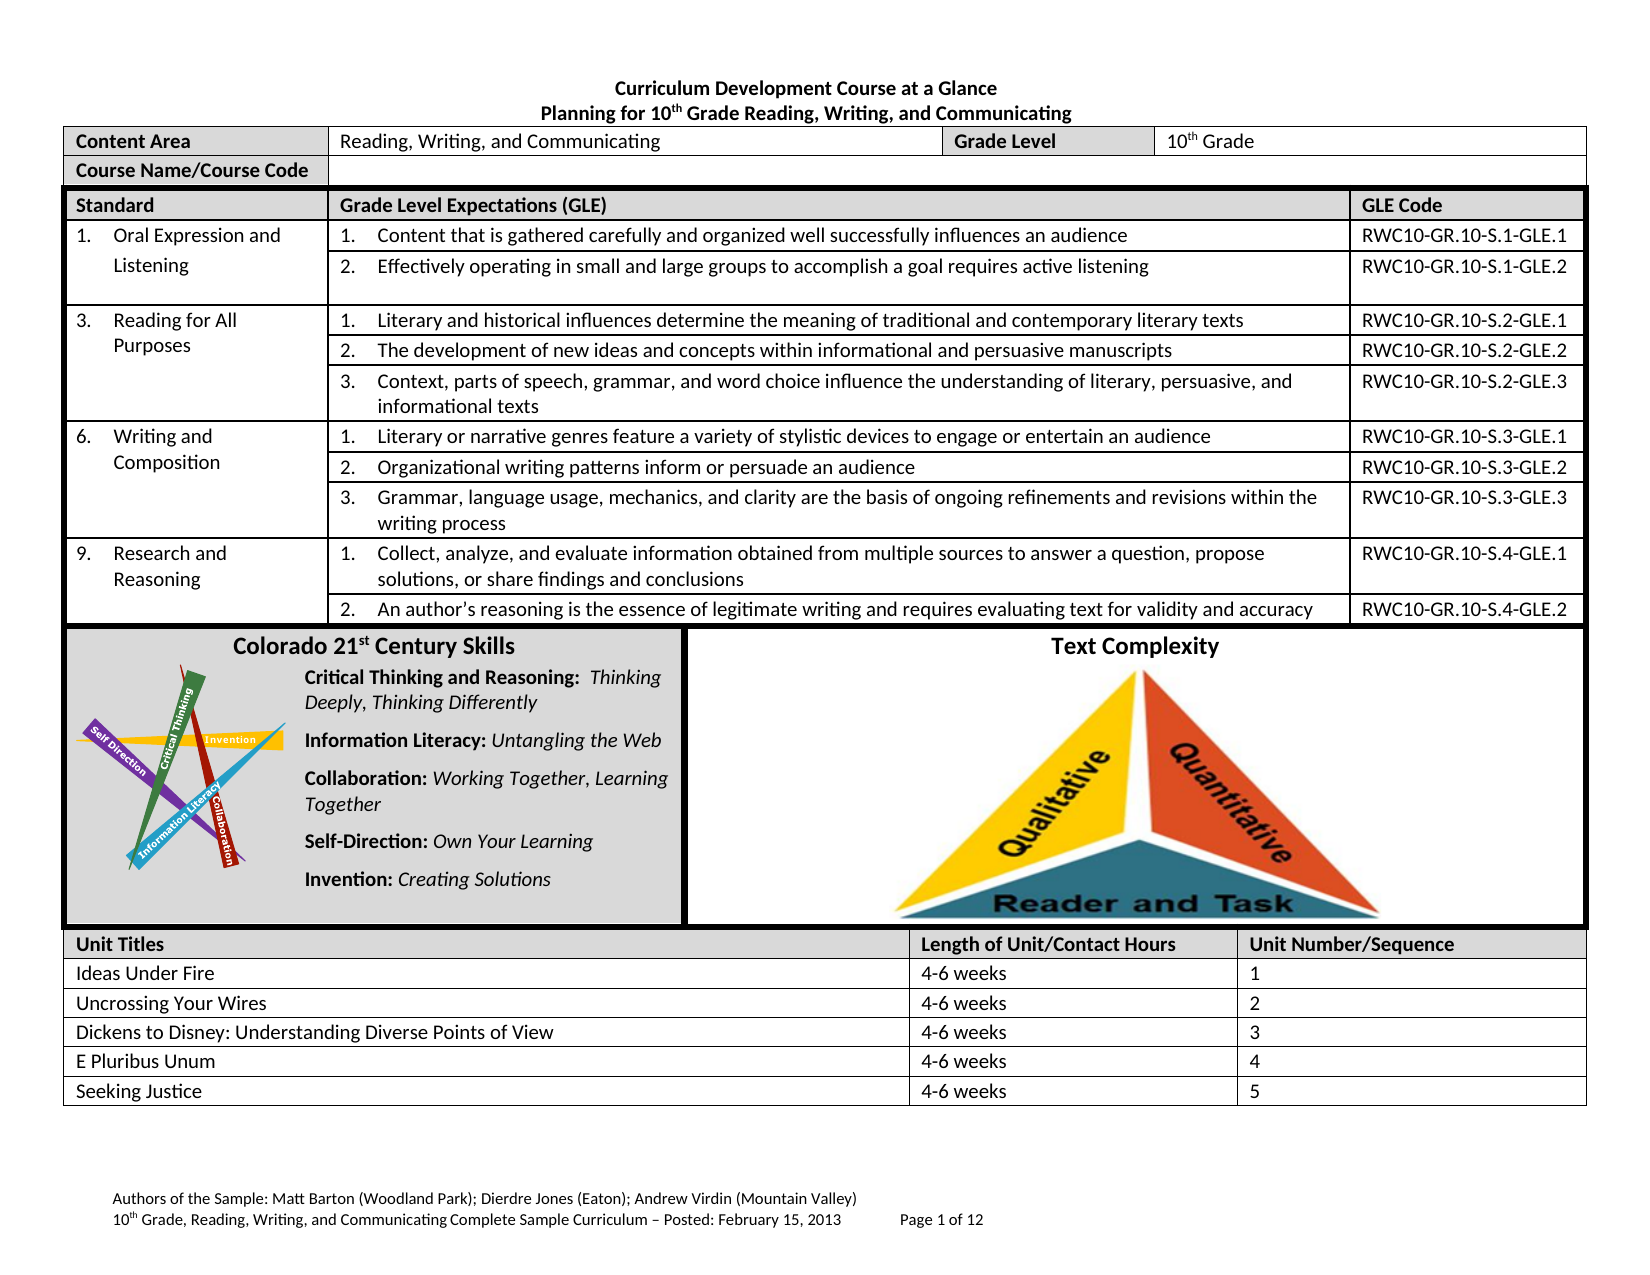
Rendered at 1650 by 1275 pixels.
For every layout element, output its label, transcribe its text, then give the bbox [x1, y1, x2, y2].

table_cell 4-6 weeks [910, 1018, 1237, 1046]
table_cell An author’s reasoning is the essence of legitimate writing and requires evaluating text for validity and accuracy [329, 595, 1349, 623]
table_cell Writing and Composition [67, 422, 327, 537]
table_cell Grammar, language usage, mechanics, and clarity are the basis of ongoing refinements and revisions within the writing process [329, 483, 1349, 537]
table_header 10th Grade [1155, 127, 1586, 155]
table_cell Content that is gathered carefully and organized well successfully influences an audience [329, 221, 1349, 249]
table_cell RWC10-GR.10-S.2-GLE.1 [1351, 306, 1583, 334]
table_cell Literary and historical influences determine the meaning of traditional and contemporary literary texts [329, 306, 1349, 334]
table_cell Ideas Under Fire [64, 959, 909, 987]
table_cell 4-6 weeks [910, 959, 1237, 987]
table_cell 3 [1238, 1018, 1586, 1046]
table_cell Course Name/Course Code [64, 156, 328, 184]
table_cell RWC10-GR.10-S.2-GLE.3 [1351, 366, 1583, 420]
table_cell E Pluribus Unum [64, 1047, 909, 1076]
table_cell 4 [1238, 1047, 1586, 1076]
table_cell Critical Thinking and Reasoning: Thinking Deeply, Thinking Differently Information Literacy: Untangling the Web Collaboration: Working Together, Learning Together Self-Direction: Own Your Learning Invention: Creating Solutions [67, 663, 681, 923]
table_cell RWC10-GR.10-S.1-GLE.1 [1351, 221, 1583, 249]
table_cell Research and Reasoning [67, 539, 327, 623]
table_cell Unit Number/Sequence [1238, 930, 1586, 958]
table_cell [329, 156, 1586, 184]
table_cell RWC10-GR.10-S.2-GLE.2 [1351, 336, 1583, 364]
table_cell Colorado 21st Century Skills [67, 629, 681, 663]
table_header Reading, Writing, and Communicating [329, 127, 942, 155]
table_cell 1 [1238, 959, 1586, 987]
table_cell Dickens to Disney: Understanding Diverse Points of View [64, 1018, 909, 1046]
table_cell RWC10-GR.10-S.4-GLE.1 [1351, 539, 1583, 593]
table_header Content Area [64, 127, 328, 155]
table_cell Length of Unit/Contact Hours [910, 930, 1237, 958]
table_cell RWC10-GR.10-S.1-GLE.2 [1351, 252, 1583, 303]
table_cell 2 [1238, 989, 1586, 1017]
table_cell Effectively operating in small and large groups to accomplish a goal requires active listening [329, 252, 1349, 303]
table_cell Reading for All Purposes [67, 306, 327, 420]
table_cell Context, parts of speech, grammar, and word choice influence the understanding of literary, persuasive, and informational texts [329, 366, 1349, 420]
table_cell RWC10-GR.10-S.4-GLE.2 [1351, 595, 1583, 623]
table_cell Uncrossing Your Wires [64, 989, 909, 1017]
table_cell 4-6 weeks [910, 1077, 1237, 1105]
table_cell The development of new ideas and concepts within informational and persuasive manuscripts [329, 336, 1349, 364]
table_cell 4-6 weeks [910, 1047, 1237, 1076]
table_cell Standard [67, 191, 327, 219]
table_header Grade Level [943, 127, 1154, 155]
table_cell Text Complexity [688, 629, 1583, 663]
table_cell Organizational writing patterns inform or persuade an audience [329, 453, 1349, 481]
table_cell 5 [1238, 1077, 1586, 1105]
table_cell 4-6 weeks [910, 989, 1237, 1017]
table_cell GLE Code [1351, 191, 1583, 219]
table_cell Grade Level Expectations (GLE) [329, 191, 1349, 219]
table_cell RWC10-GR.10-S.3-GLE.3 [1351, 483, 1583, 537]
table_cell RWC10-GR.10-S.3-GLE.1 [1351, 422, 1583, 451]
table_cell Oral Expression and Listening [67, 221, 327, 303]
table_cell Collect, analyze, and evaluate information obtained from multiple sources to answer a question, propose solutions, or share findings and conclusions [329, 539, 1349, 593]
table_cell Unit Titles [64, 930, 909, 958]
table_cell Literary or narrative genres feature a variety of stylistic devices to engage or entertain an audience [329, 422, 1349, 451]
table_cell RWC10-GR.10-S.3-GLE.2 [1351, 453, 1583, 481]
table_cell [688, 663, 1583, 923]
table_cell Seeking Justice [64, 1077, 909, 1105]
